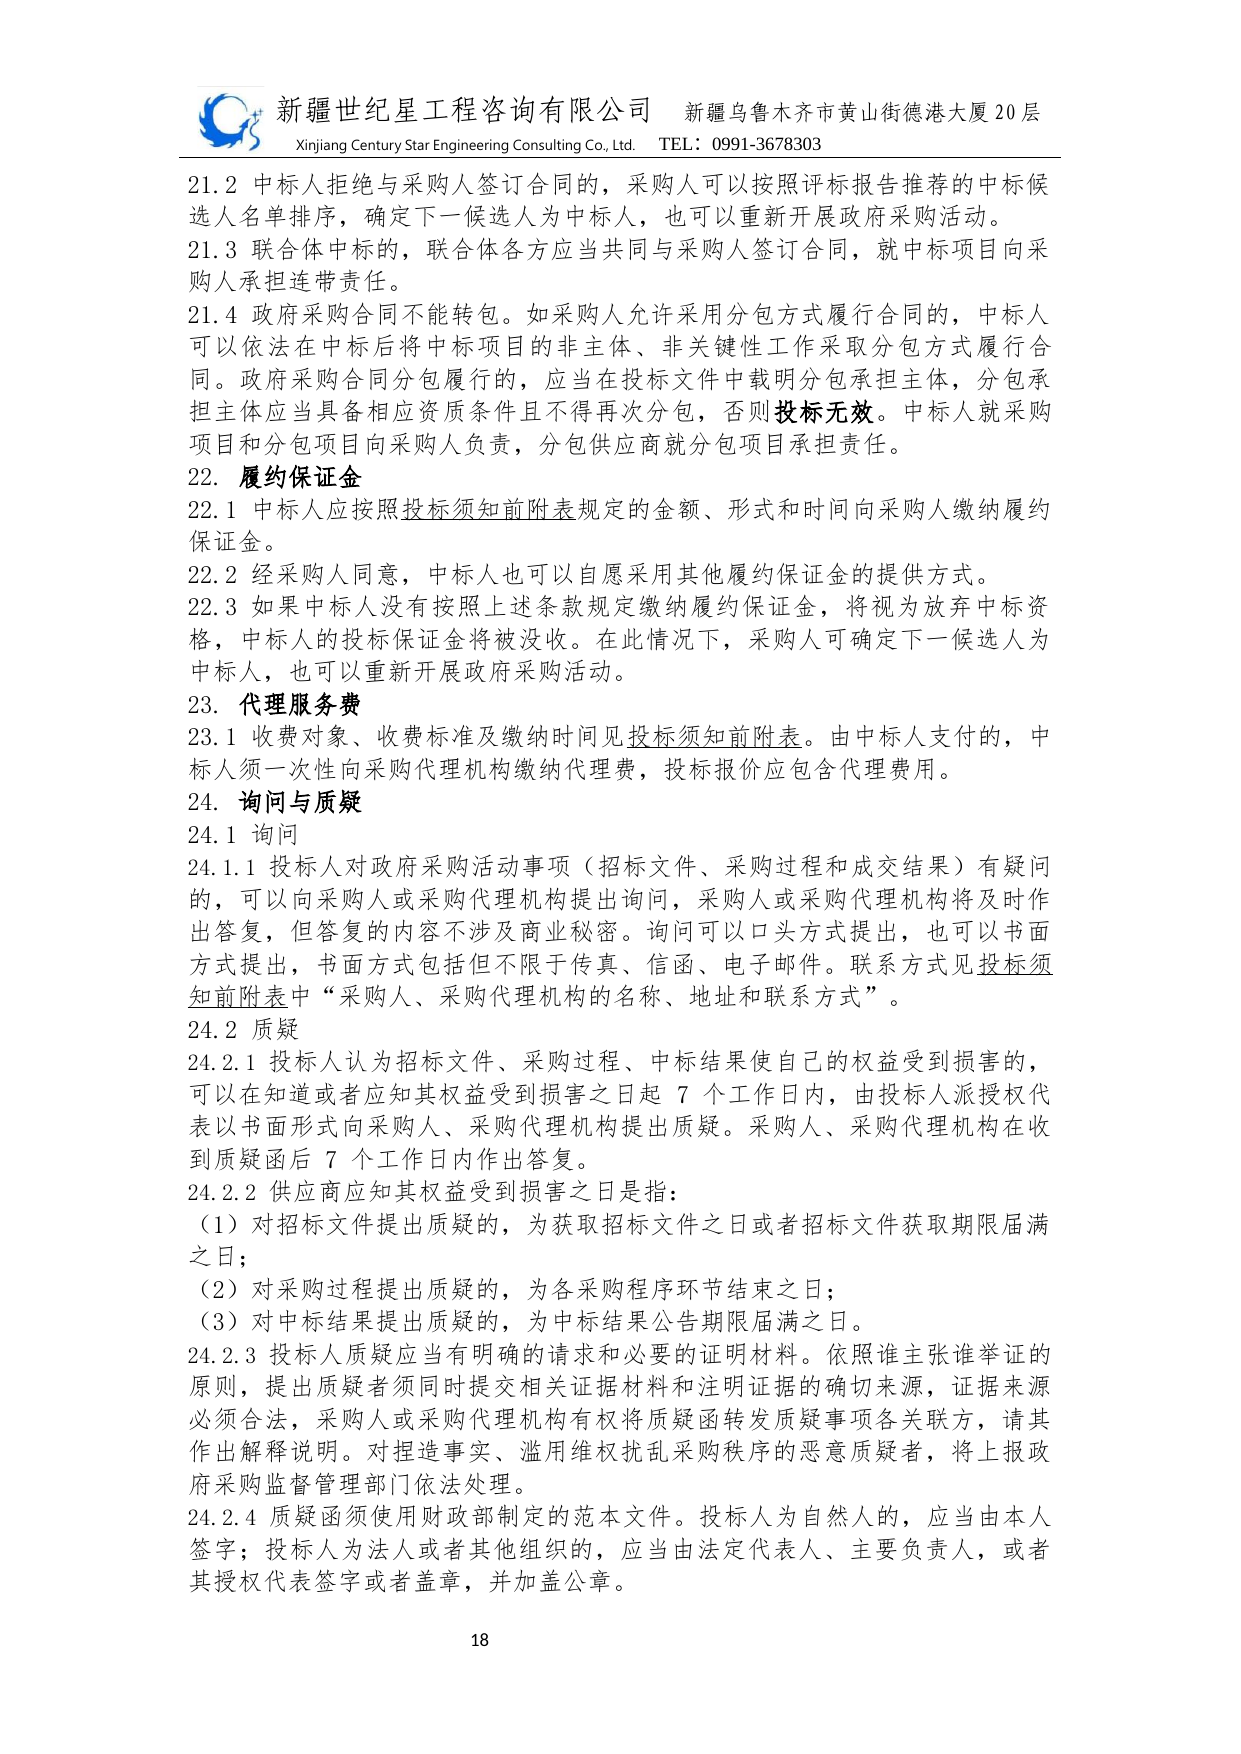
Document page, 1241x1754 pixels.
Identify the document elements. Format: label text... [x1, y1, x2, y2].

list 投标人质疑应当有明确的请求和必要的证明材料。依照谁主张谁举证的原则，提出质疑者须同时提交相关证据材料和注明证据的确切来源，证据来源必须合法，采购人或采购代理机构有权将质疑函转发质疑事项各关联方，请其作出解释说明。对捏造事实、滥用维权扰乱采购秩序的恶意质疑者，将上报政府采购监督管理部门依法处理。 [187, 1336, 1053, 1499]
list （3）对中标结果提出质疑的，为中标结果公告期限届满之日。 [187, 1304, 1053, 1336]
list 询问与质疑 [187, 784, 1053, 816]
list 代理服务费 [187, 686, 1053, 719]
picture [196, 86, 265, 153]
list 联合体中标的，联合体各方应当共同与采购人签订合同，就中标项目向采购人承担连带责任。 [187, 231, 1053, 296]
list （2）对采购过程提出质疑的，为各采购程序环节结束之日； [187, 1271, 1053, 1304]
list 质疑 [187, 1011, 1053, 1044]
list 履约保证金 [187, 459, 1053, 491]
list 中标人应按照投标须知前附表规定的金额、形式和时间向采购人缴纳履约保证金。 [187, 491, 1053, 556]
list 质疑函须使用财政部制定的范本文件。投标人为自然人的，应当由本人签字；投标人为法人或者其他组织的，应当由法定代表人、主要负责人，或者其授权代表签字或者盖章，并加盖公章。 [187, 1499, 1053, 1596]
list 收费对象、收费标准及缴纳时间见投标须知前附表。由中标人支付的，中标人须一次性向采购代理机构缴纳代理费，投标报价应包含代理费用。 [187, 719, 1053, 784]
list 投标人认为招标文件、采购过程、中标结果使自己的权益受到损害的，可以在知道或者应知其权益受到损害之日起 7 个工作日内，由投标人派授权代表以书面形式向采购人、采购代理机构提出质疑。采购人、采购代理机构在收到质疑函后 7 个工作日内作出答复。 [187, 1044, 1053, 1174]
list （1）对招标文件提出质疑的，为获取招标文件之日或者招标文件获取期限届满之日； [187, 1206, 1053, 1271]
list 中标人拒绝与采购人签订合同的，采购人可以按照评标报告推荐的中标候选人名单排序，确定下一候选人为中标人，也可以重新开展政府采购活动。 [187, 166, 1053, 231]
list 投标人对政府采购活动事项（招标文件、采购过程和成交结果）有疑问的，可以向采购人或采购代理机构提出询问，采购人或采购代理机构将及时作出答复，但答复的内容不涉及商业秘密。询问可以口头方式提出，也可以书面方式提出，书面方式包括但不限于传真、信函、电子邮件。联系方式见投标须知前附表中“采购人、采购代理机构的名称、地址和联系方式”。 [187, 849, 1053, 1011]
list 经采购人同意，中标人也可以自愿采用其他履约保证金的提供方式。 [187, 556, 1053, 589]
list 询问 [187, 816, 1053, 849]
list 政府采购合同不能转包。如采购人允许采用分包方式履行合同的，中标人可以依法在中标后将中标项目的非主体、非关键性工作采取分包方式履行合同。政府采购合同分包履行的，应当在投标文件中载明分包承担主体，分包承担主体应当具备相应资质条件且不得再次分包，否则投标无效。中标人就采购项目和分包项目向采购人负责，分包供应商就分包项目承担责任。 [187, 296, 1053, 459]
list 供应商应知其权益受到损害之日是指： [187, 1174, 1053, 1206]
list 如果中标人没有按照上述条款规定缴纳履约保证金，将视为放弃中标资格，中标人的投标保证金将被没收。在此情况下，采购人可确定下一候选人为中标人，也可以重新开展政府采购活动。 [187, 589, 1053, 686]
